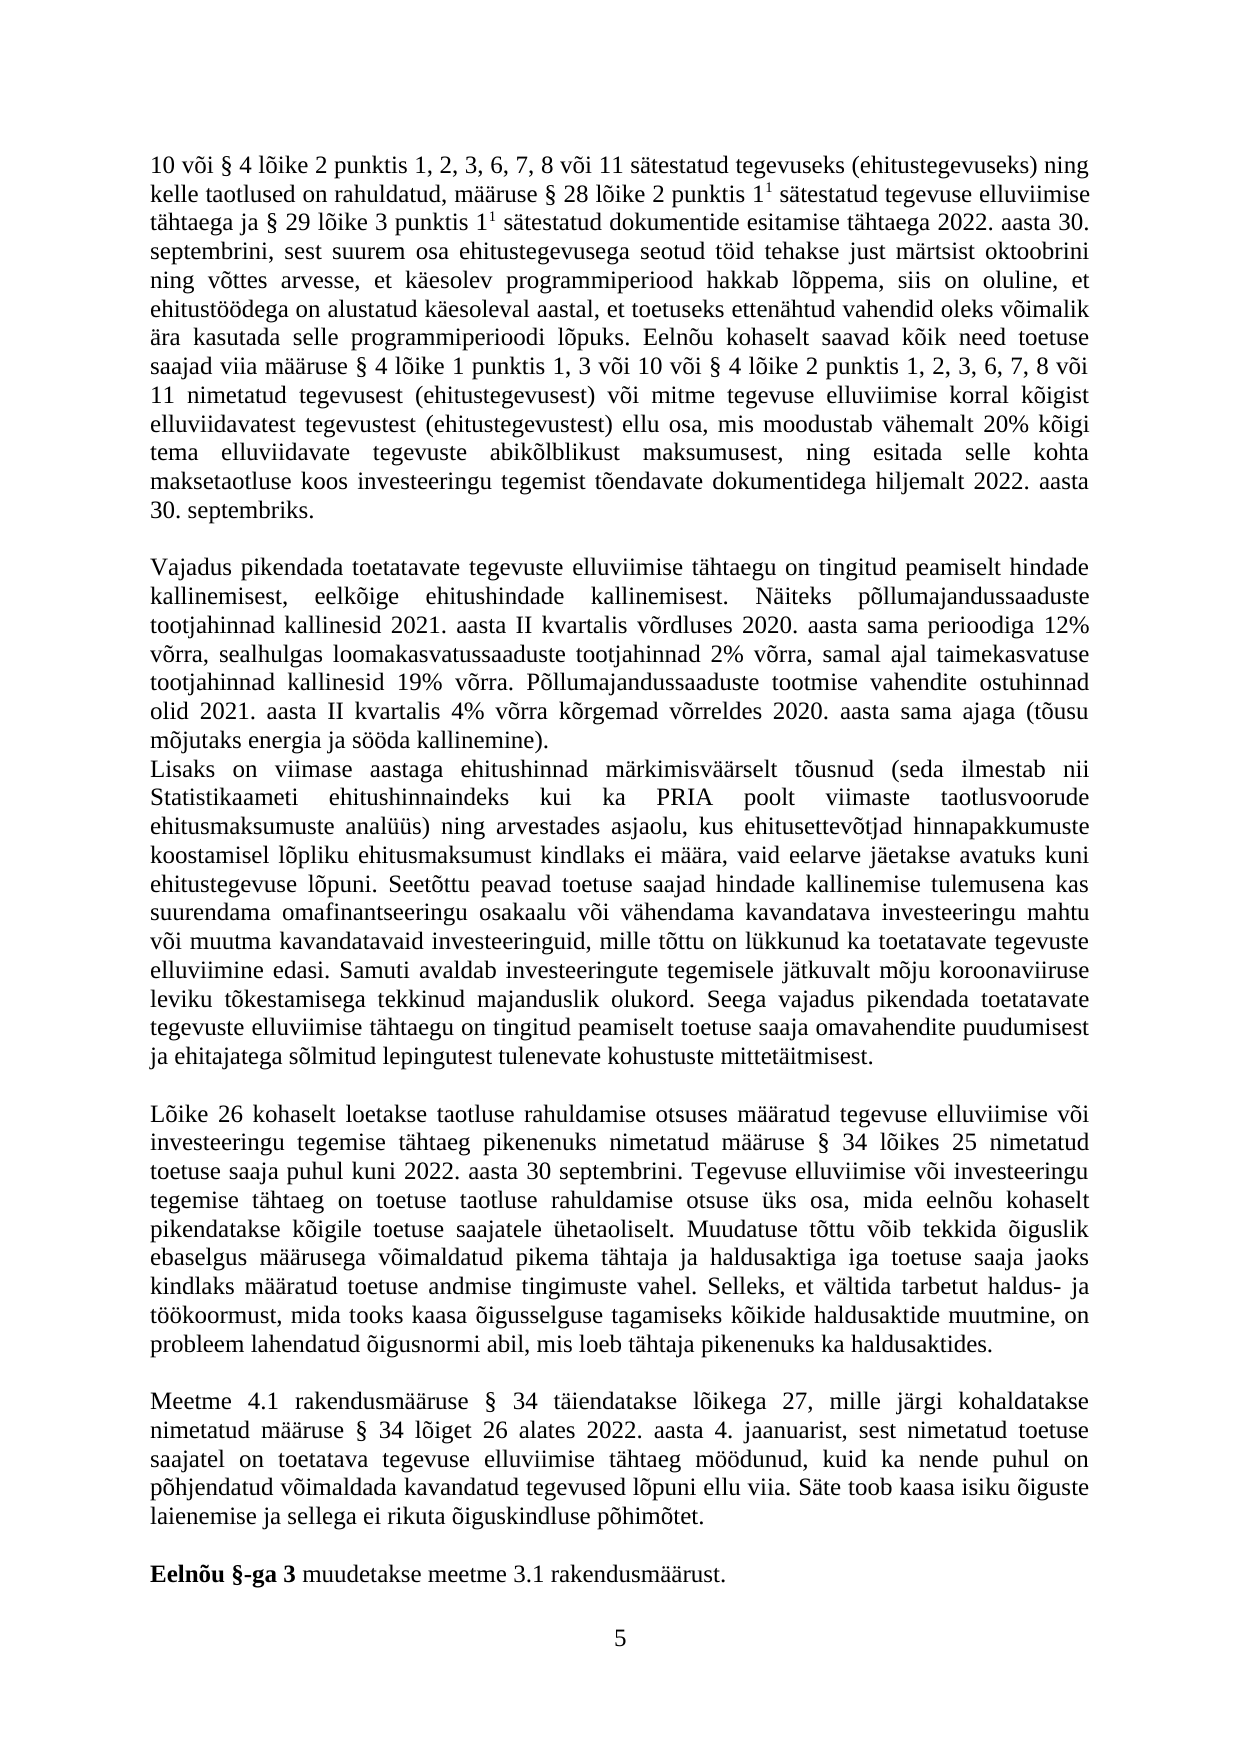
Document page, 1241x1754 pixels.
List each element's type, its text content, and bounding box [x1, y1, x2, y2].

text Eelnõu §-ga 3 muudetakse meetme 3.1 rakendusmäärust. [150, 1559, 1090, 1587]
text Meetme 4.1 rakendusmääruse § 34 täiendatakse lõikega 27, mille järgi kohaldatakse nimetatud määruse § 34 lõiget 26 alates 2022. aasta 4. jaanuarist, sest nimetatud toetuse saajatel on toetatava tegevuse elluviimise tähtaeg möödunud, kuid ka nende puhul on põhjendatud võimaldada kavandatud tegevused lõpuni ellu viia. Säte toob kaasa isiku õiguste laienemise ja sellega ei rikuta õiguskindluse põhimõtet. [150, 1386, 1090, 1530]
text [150, 150, 1090, 524]
text Lõike 26 kohaselt loetakse taotluse rahuldamise otsuses määratud tegevuse elluviimise või investeeringu tegemise tähtaeg pikenenuks nimetatud määruse § 34 lõikes 25 nimetatud toetuse saaja puhul kuni 2022. aasta 30 septembrini. Tegevuse elluviimise või investeeringu tegemise tähtaeg on toetuse taotluse rahuldamise otsuse üks osa, mida eelnõu kohaselt pikendatakse kõigile toetuse saajatele ühetaoliselt. Muudatuse tõttu võib tekkida õiguslik ebaselgus määrusega võimaldatud pikema tähtaja ja haldusaktiga iga toetuse saaja jaoks kindlaks määratud toetuse andmise tingimuste vahel. Selleks, et vältida tarbetut haldus- ja töökoormust, mida tooks kaasa õigusselguse tagamiseks kõikide haldusaktide muutmine, on probleem lahendatud õigusnormi abil, mis loeb tähtaja pikenenuks ka haldusaktides. [150, 1099, 1090, 1357]
text Lisaks on viimase aastaga ehitushinnad märkimisväärselt tõusnud (seda ilmestab nii Statistikaameti ehitushinnaindeks kui ka PRIA poolt viimaste taotlusvoorude ehitusmaksumuste analüüs) ning arvestades asjaolu, kus ehitusettevõtjad hinnapakkumuste koostamisel lõpliku ehitusmaksumust kindlaks ei määra, vaid eelarve jäetakse avatuks kuni ehitustegevuse lõpuni. Seetõttu peavad toetuse saajad hindade kallinemise tulemusena kas suurendama omafinantseeringu osakaalu või vähendama kavandatava investeeringu mahtu või muutma kavandatavaid investeeringuid, mille tõttu on lükkunud ka toetatavate tegevuste elluviimine edasi. Samuti avaldab investeeringute tegemisele jätkuvalt mõju koroonaviiruse leviku tõkestamisega tekkinud majanduslik olukord. Seega vajadus pikendada toetatavate tegevuste elluviimise tähtaegu on tingitud peamiselt toetuse saaja omavahendite puudumisest ja ehitajatega sõlmitud lepingutest tulenevate kohustuste mittetäitmisest. [150, 754, 1090, 1070]
text Vajadus pikendada toetatavate tegevuste elluviimise tähtaegu on tingitud peamiselt hindade kallinemisest, eelkõige ehitushindade kallinemisest. Näiteks põllumajandussaaduste tootjahinnad kallinesid 2021. aasta II kvartalis võrdluses 2020. aasta sama perioodiga 12% võrra, sealhulgas loomakasvatussaaduste tootjahinnad 2% võrra, samal ajal taimekasvatuse tootjahinnad kallinesid 19% võrra. Põllumajandussaaduste tootmise vahendite ostuhinnad olid 2021. aasta II kvartalis 4% võrra kõrgemad võrreldes 2020. aasta sama ajaga (tõusu mõjutaks energia ja sööda kallinemine). [150, 552, 1090, 754]
